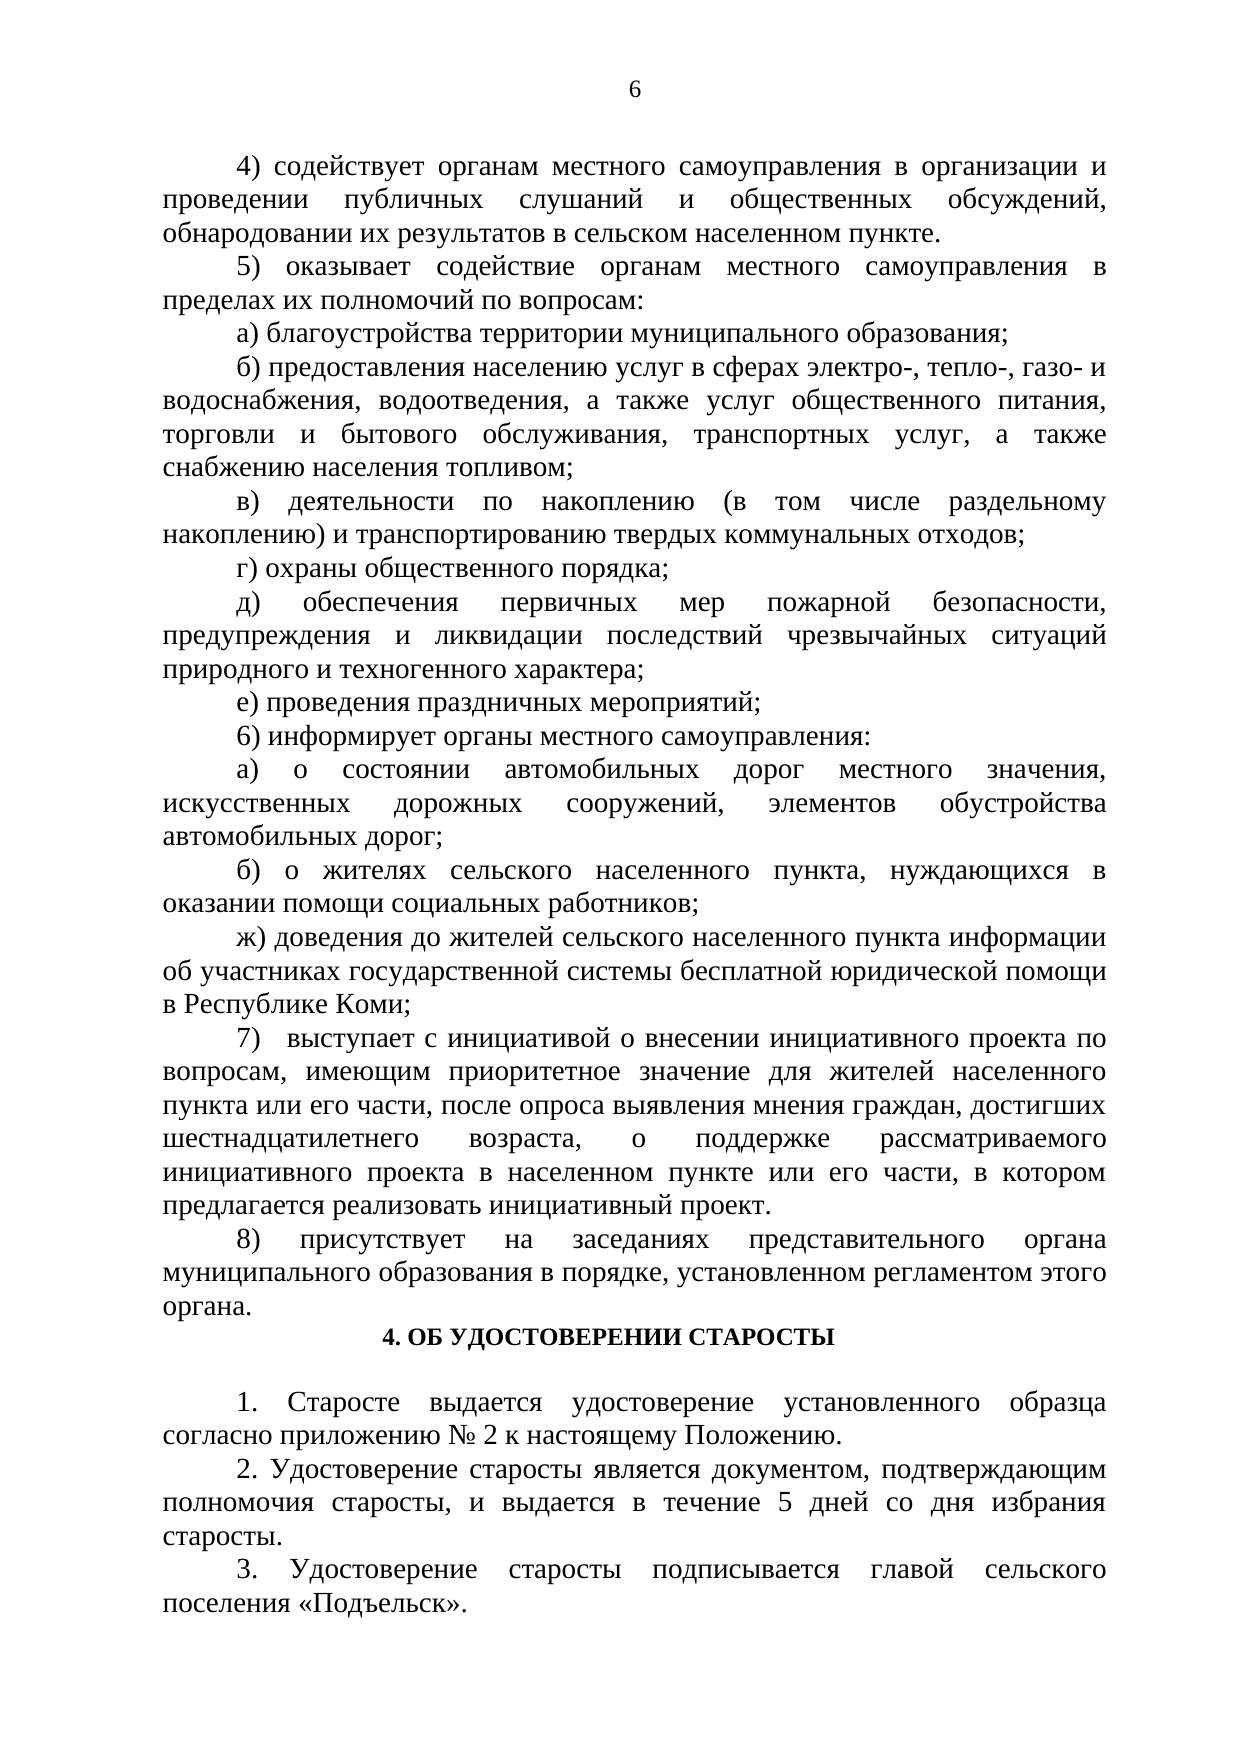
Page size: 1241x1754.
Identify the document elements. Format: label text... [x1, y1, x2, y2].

text 6) информирует органы местного самоуправления: [162, 718, 1107, 751]
text 8) присутствует на заседаниях представительного органа муниципального образования в порядке, установленном регламентом этого органа. [162, 1221, 1107, 1322]
text г) охраны общественного порядка; [162, 550, 1107, 584]
text е) проведения праздничных мероприятий; [162, 684, 1107, 718]
text а) о состоянии автомобильных дорог местного значения, искусственных дорожных сооружений, элементов обустройства автомобильных дорог; [162, 751, 1107, 852]
text а) благоустройства территории муниципального образования; [162, 315, 1107, 349]
text 4. ОБ УДОСТОВЕРЕНИИ СТАРОСТЫ [162, 1322, 1107, 1350]
text ж) доведения до жителей сельского населенного пункта информации об участниках государственной системы бесплатной юридической помощи в Республике Коми; [162, 919, 1107, 1020]
text 1. Старосте выдается удостоверение установленного образца согласно приложению № 2 к настоящему Положению. [162, 1384, 1107, 1451]
text 4) содействует органам местного самоуправления в организации и проведении публичных слушаний и общественных обсуждений, обнародовании их результатов в сельском населенном пункте. [162, 148, 1107, 248]
text б) предоставления населению услуг в сферах электро-, тепло-, газо- и водоснабжения, водоотведения, а также услуг общественного питания, торговли и бытового обслуживания, транспортных услуг, а также снабжению населения топливом; [162, 349, 1107, 483]
text 5) оказывает содействие органам местного самоуправления в пределах их полномочий по вопросам: [162, 248, 1107, 315]
text 3. Удостоверение старосты подписывается главой сельского поселения «Подъельск». [162, 1552, 1107, 1619]
text д) обеспечения первичных мер пожарной безопасности, предупреждения и ликвидации последствий чрезвычайных ситуаций природного и техногенного характера; [162, 584, 1107, 684]
text в) деятельности по накоплению (в том числе раздельному накоплению) и транспортированию твердых коммунальных отходов; [162, 483, 1107, 550]
text 2. Удостоверение старосты является документом, подтверждающим полномочия старосты, и выдается в течение 5 дней со дня избрания старосты. [162, 1451, 1107, 1552]
text б) о жителях сельского населенного пункта, нуждающихся в оказании помощи социальных работников; [162, 852, 1107, 919]
text 7) выступает с инициативой о внесении инициативного проекта по вопросам, имеющим приоритетное значение для жителей населенного пункта или его части, после опроса выявления мнения граждан, достигших шестнадцатилетнего возраста, о поддержке рассматриваемого инициативного проекта в населенном пункте или его части, в котором предлагается реализовать инициативный проект. [162, 1147, 1107, 1221]
